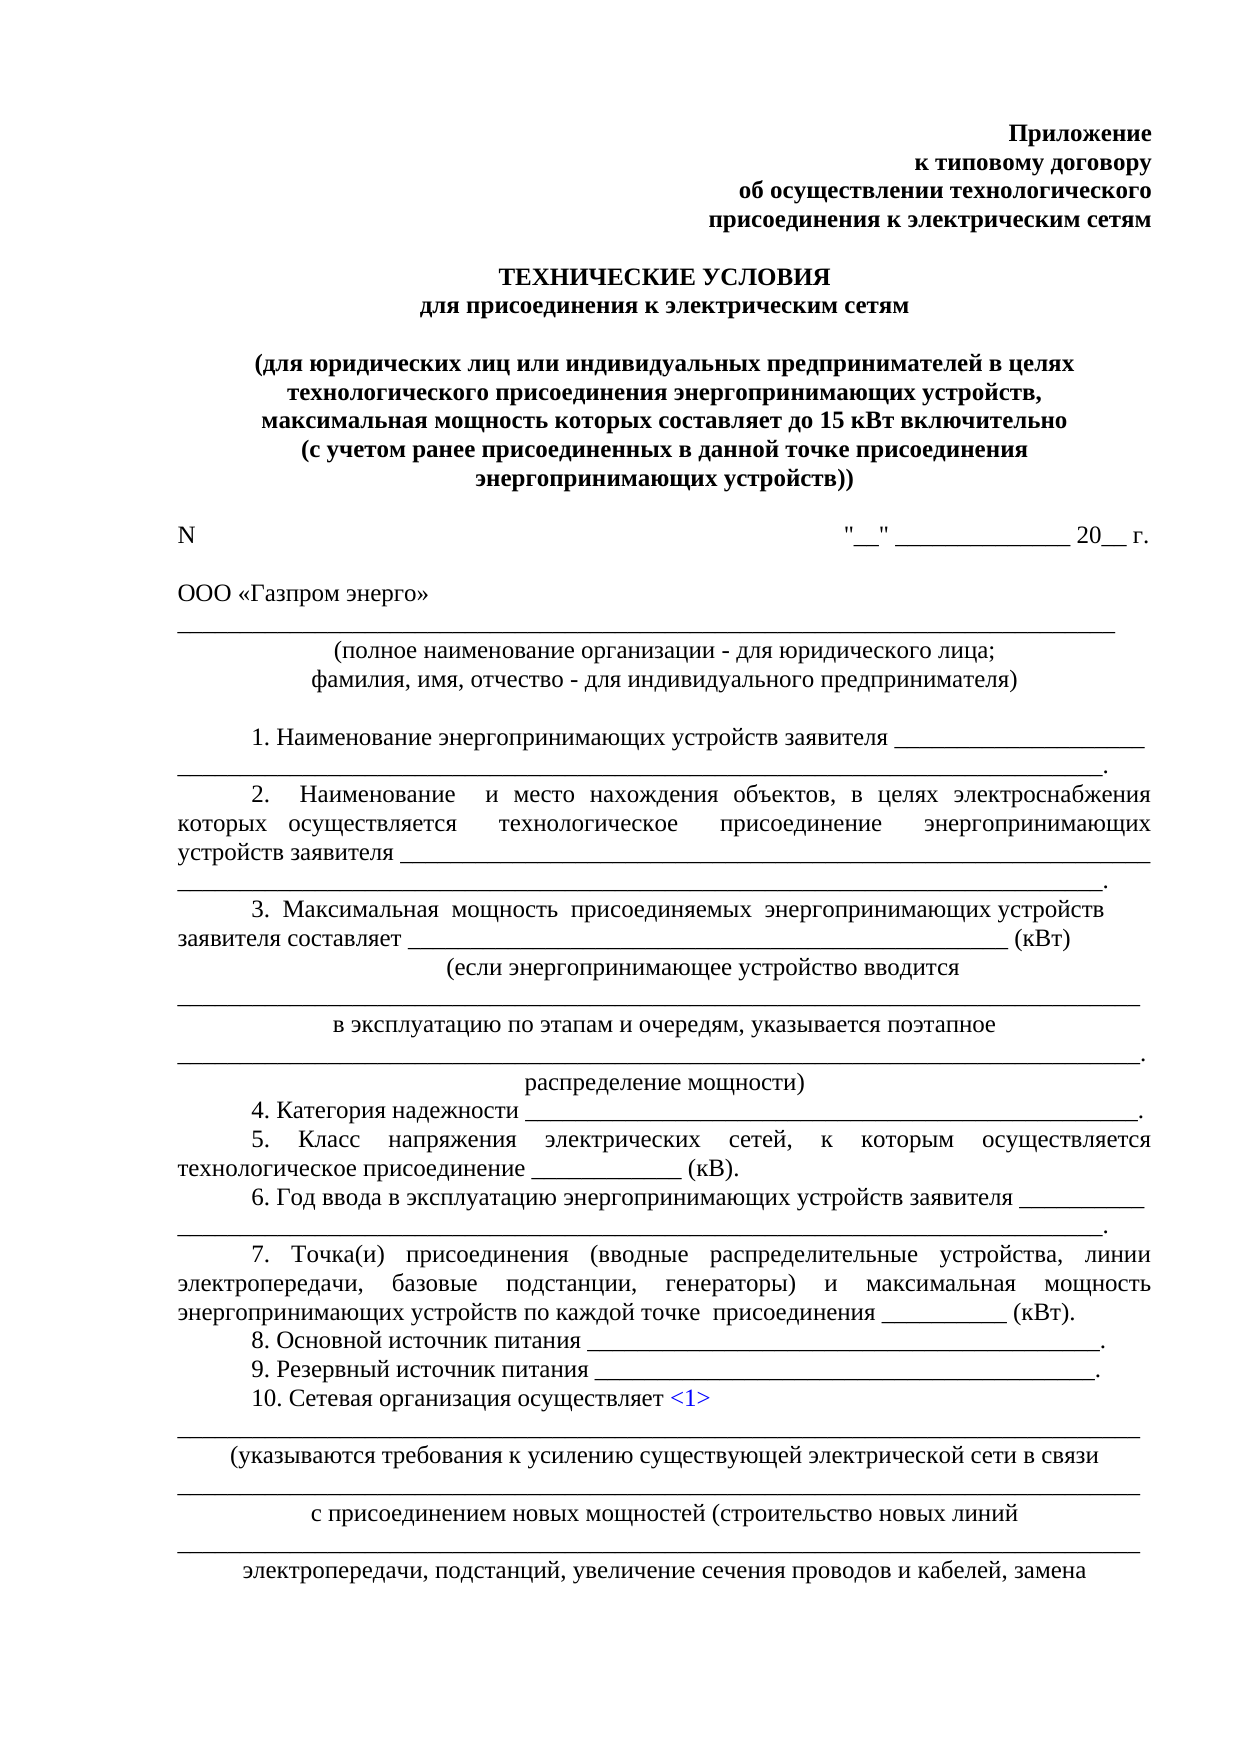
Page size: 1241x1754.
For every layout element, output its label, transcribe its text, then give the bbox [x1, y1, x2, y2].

text фамилия, имя, отчество - для индивидуального предпринимателя) [177, 664, 1152, 693]
text 5. Класс напряжения электрических сетей, к которым осуществляется технологическое присоединение ____________ (кВ). [177, 1124, 1152, 1182]
text 8. Основной источник питания _________________________________________. [177, 1326, 1152, 1354]
text ТЕХНИЧЕСКИЕ УСЛОВИЯ [177, 262, 1152, 291]
text 7. Точка(и) присоединения (вводные распределительные устройства, линии электропередачи, базовые подстанции, генераторы) и максимальная мощность энергопринимающих устройств по каждой точке присоединения __________ (кВт). [177, 1239, 1152, 1326]
text __________________________________________________________________________. [177, 866, 1152, 894]
text 4. Категория надежности _________________________________________________. [177, 1096, 1152, 1124]
text распределение мощности) [177, 1067, 1152, 1096]
text 1. Наименование энергопринимающих устройств заявителя ____________________ __________________________________________________________________________. [177, 722, 1152, 779]
text N "__" ______________ 20__ г. [177, 521, 1152, 549]
text максимальная мощность которых составляет до 15 кВт включительно [177, 406, 1152, 434]
text для присоединения к электрическим сетям [177, 291, 1152, 319]
text электропередачи, подстанций, увеличение сечения проводов и кабелей, замена [177, 1556, 1152, 1584]
text _____________________________________________________________________________ [177, 981, 1152, 1009]
text ООО «Газпром энерго» [177, 578, 1152, 607]
text технологического присоединения энергопринимающих устройств, [177, 377, 1152, 406]
text (для юридических лиц или индивидуальных предпринимателей в целях [177, 348, 1152, 377]
text об осуществлении технологического [177, 176, 1152, 204]
text _____________________________________________________________________________ [177, 1469, 1152, 1498]
text _____________________________________________________________________________. [177, 1038, 1152, 1067]
text __________________________________________________________________________. [177, 1211, 1152, 1239]
text (указываются требования к усилению существующей электрической сети в связи [177, 1441, 1152, 1469]
text 9. Резервный источник питания ________________________________________. [177, 1354, 1152, 1383]
text (с учетом ранее присоединенных в данной точке присоединения [177, 434, 1152, 463]
text ___________________________________________________________________________ [177, 607, 1152, 636]
text (полное наименование организации - для юридического лица; [177, 636, 1152, 664]
text в эксплуатацию по этапам и очередям, указывается поэтапное [177, 1009, 1152, 1038]
text (если энергопринимающее устройство вводится [177, 952, 1152, 981]
text 6. Год ввода в эксплуатацию энергопринимающих устройств заявителя __________ [177, 1182, 1152, 1211]
text Приложение [177, 118, 1152, 147]
text 10. Сетевая организация осуществляет <1> [177, 1383, 1152, 1412]
text 2. Наименование и место нахождения объектов, в целях электроснабжения которых осуществляется технологическое присоединение энергопринимающих устройств заявителя ____________________________________________________________ [177, 779, 1152, 866]
text 3. Максимальная мощность присоединяемых энергопринимающих устройств [177, 894, 1152, 923]
text энергопринимающих устройств)) [177, 463, 1152, 492]
text к типовому договору [177, 147, 1152, 176]
text заявителя составляет ________________________________________________ (кВт) [177, 923, 1152, 952]
text присоединения к электрическим сетям [177, 204, 1152, 233]
text _____________________________________________________________________________ [177, 1412, 1152, 1441]
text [177, 1527, 1152, 1556]
text с присоединением новых мощностей (строительство новых линий [177, 1498, 1152, 1527]
